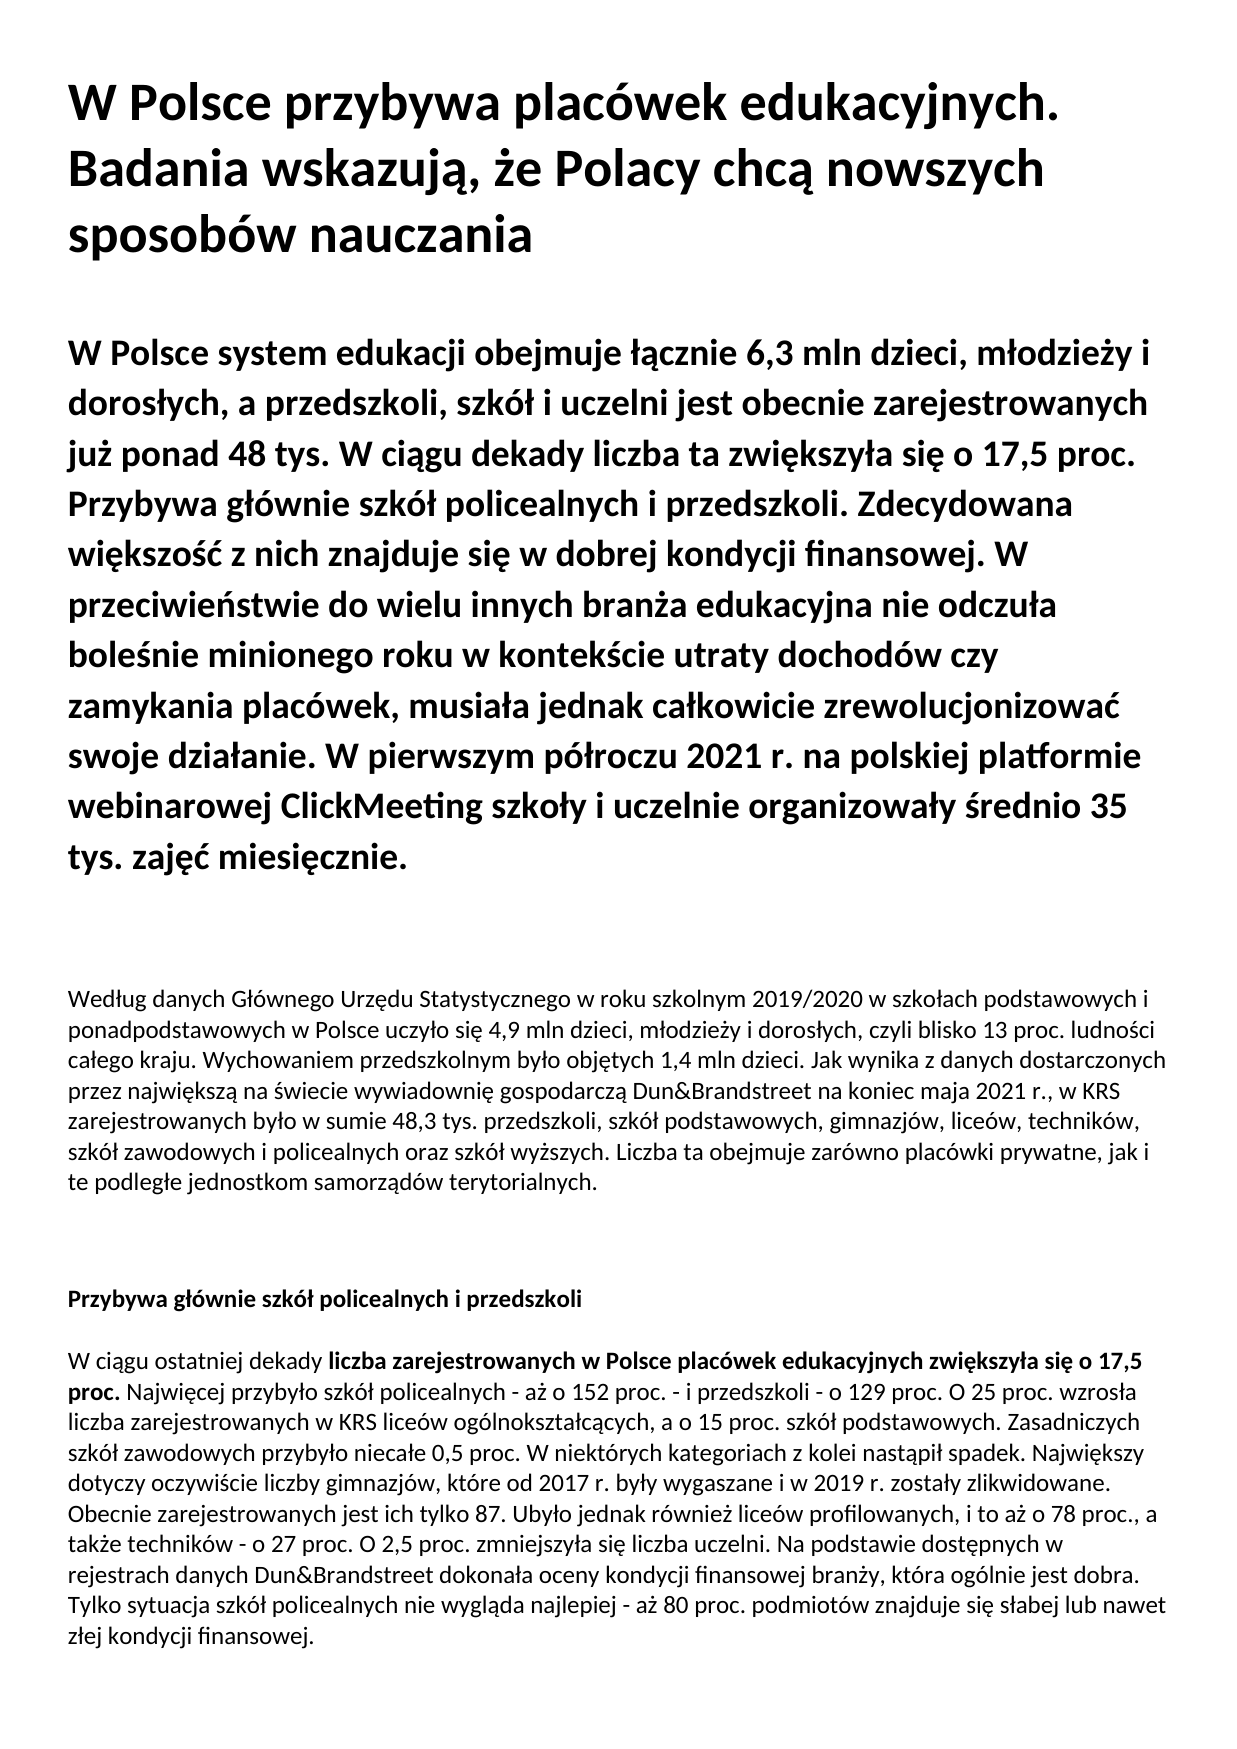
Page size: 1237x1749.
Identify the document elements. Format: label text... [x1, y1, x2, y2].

text W ciągu ostatniej dekady liczba zarejestrowanych w Polsce placówek edukacyjnych zwiększyła się o 17,5 proc. Najwięcej przybyło szkół policealnych - aż o 152 proc. - i przedszkoli - o 129 proc. O 25 proc. wzrosła liczba zarejestrowanych w KRS liceów ogólnokształcących, a o 15 proc. szkół podstawowych. Zasadniczych szkół zawodowych przybyło niecałe 0,5 proc. W niektórych kategoriach z kolei nastąpił spadek. Największy dotyczy oczywiście liczby gimnazjów, które od 2017 r. były wygaszane i w 2019 r. zostały zlikwidowane. Obecnie zarejestrowanych jest ich tylko 87. Ubyło jednak również liceów profilowanych, i to aż o 78 proc., a także techników - o 27 proc. O 2,5 proc. zmniejszyła się liczba uczelni. Na podstawie dostępnych w rejestrach danych Dun&Brandstreet dokonała oceny kondycji finansowej branży, która ogólnie jest dobra. Tylko sytuacja szkół policealnych nie wygląda najlepiej - aż 80 proc. podmiotów znajduje się słabej lub nawet złej kondycji finansowej. [68, 1345, 1169, 1650]
text Według danych Głównego Urzędu Statystycznego w roku szkolnym 2019/2020 w szkołach podstawowych i ponadpodstawowych w Polsce uczyło się 4,9 mln dzieci, młodzieży i dorosłych, czyli blisko 13 proc. ludności całego kraju. Wychowaniem przedszkolnym było objętych 1,4 mln dzieci. Jak wynika z danych dostarczonych przez największą na świecie wywiadownię gospodarczą Dun&Brandstreet na koniec maja 2021 r., w KRS zarejestrowanych było w sumie 48,3 tys. przedszkoli, szkół podstawowych, gimnazjów, liceów, techników, szkół zawodowych i policealnych oraz szkół wyższych. Liczba ta obejmuje zarówno placówki prywatne, jak i te podległe jednostkom samorządów terytorialnych. [68, 983, 1169, 1197]
text Przybywa głównie szkół policealnych i przedszkoli [68, 1283, 1169, 1314]
text W Polsce system edukacji obejmuje łącznie 6,3 mln dzieci, młodzieży i dorosłych, a przedszkoli, szkół i uczelni jest obecnie zarejestrowanych już ponad 48 tys. W ciągu dekady liczba ta zwiększyła się o 17,5 proc. Przybywa głównie szkół policealnych i przedszkoli. Zdecydowana większość z nich znajduje się w dobrej kondycji finansowej. W przeciwieństwie do wielu innych branża edukacyjna nie odczuła boleśnie minionego roku w kontekście utraty dochodów czy zamykania placówek, musiała jednak całkowicie zrewolucjonizować swoje działanie. W pierwszym półroczu 2021 r. na polskiej platformie webinarowej ClickMeeting szkoły i uczelnie organizowały średnio 35 tys. zajęć miesięcznie. [68, 329, 1169, 879]
text W Polsce przybywa placówek edukacyjnych. Badania wskazują, że Polacy chcą nowszych sposobów nauczania [68, 68, 1169, 266]
